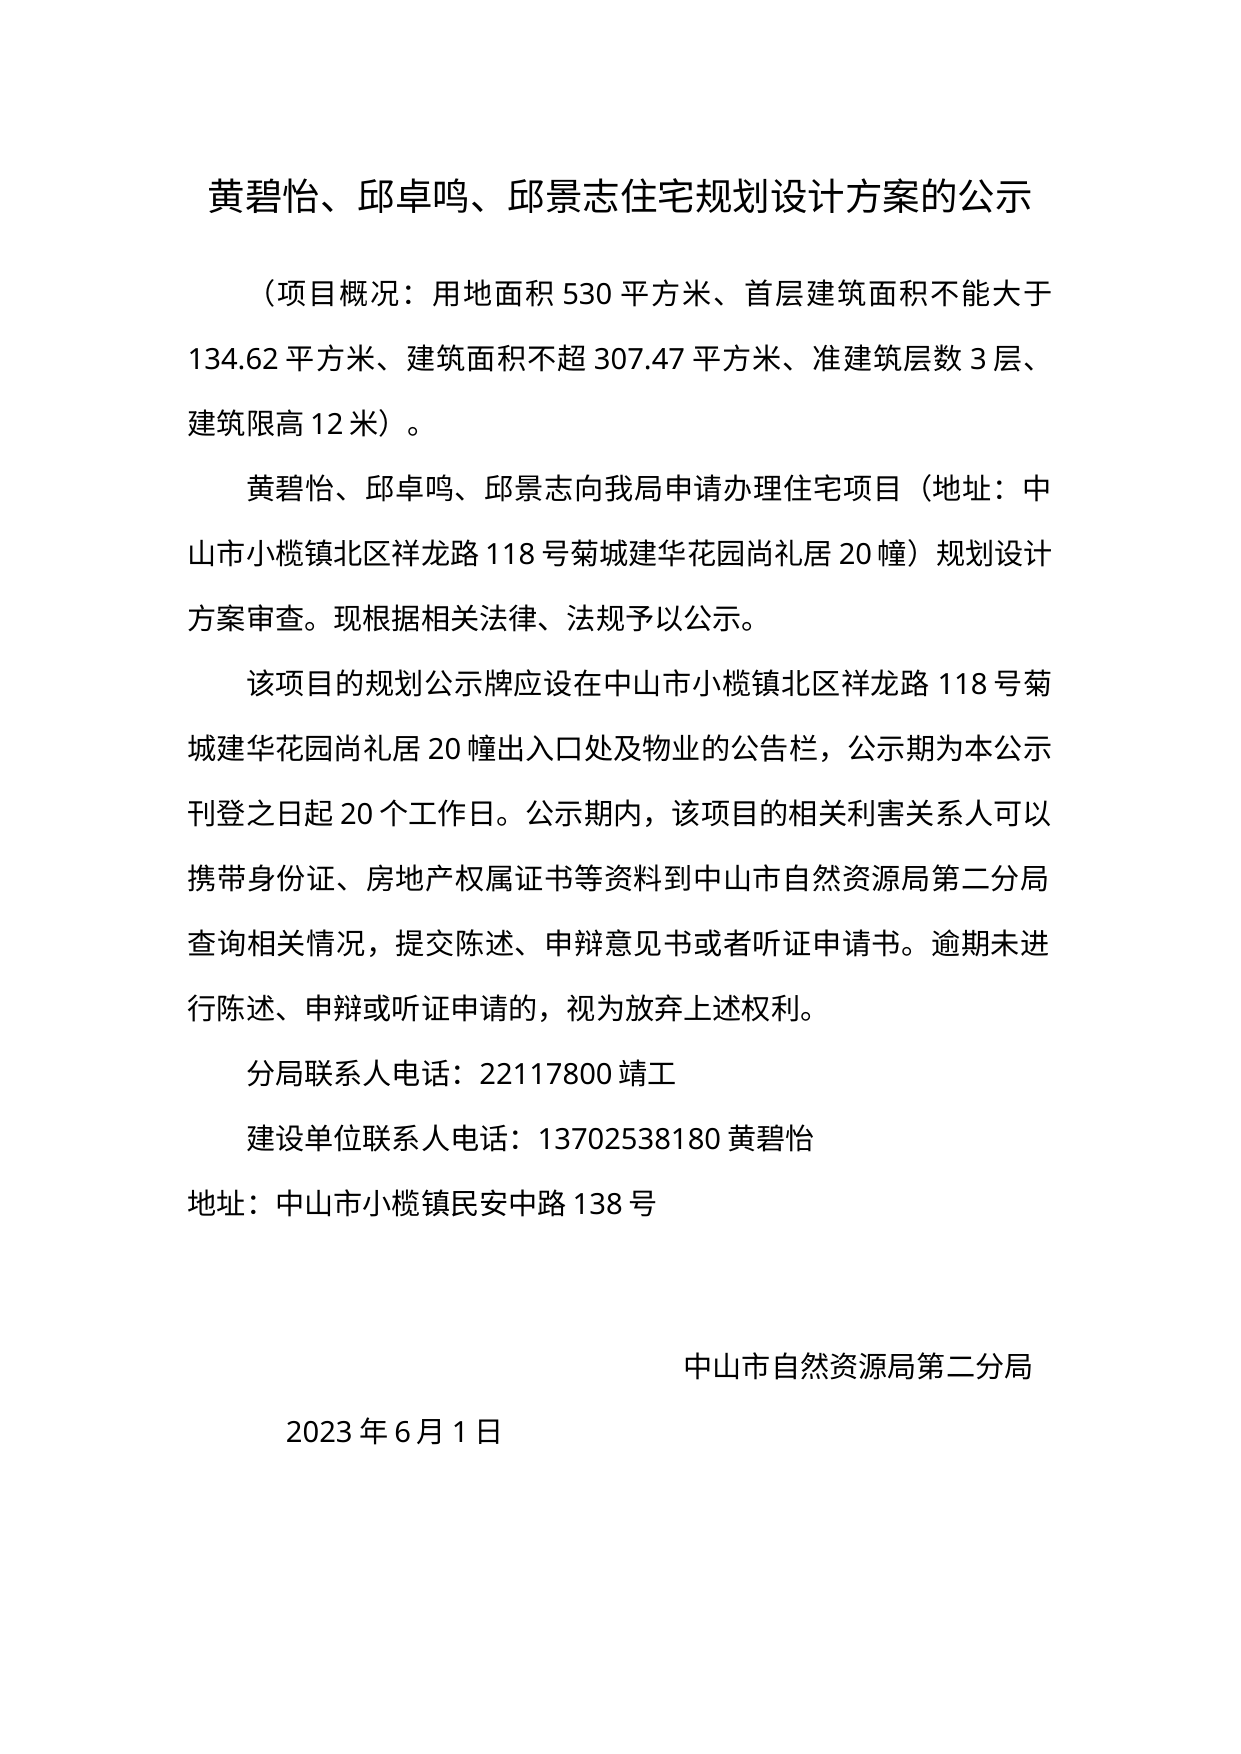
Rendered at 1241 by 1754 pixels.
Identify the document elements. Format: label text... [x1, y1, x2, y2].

text 建设单位联系人电话：13702538180黄碧怡 [187, 1104, 1053, 1169]
text 2023年6月1日 [0, 1397, 1053, 1462]
text 中山市自然资源局第二分局 [187, 1332, 1053, 1397]
text 黄碧怡、邱卓鸣、邱景志向我局申请办理住宅项目（地址：中山市小榄镇北区祥龙路118号菊城建华花园尚礼居20幢）规划设计方案审查。现根据相关法律、法规予以公示。 [187, 454, 1053, 649]
text 分局联系人电话：22117800靖工 [187, 1039, 1053, 1104]
text （项目概况：用地面积530平方米、首层建筑面积不能大于134.62平方米、建筑面积不超307.47平方米、准建筑层数3层、建筑限高12米）。 [187, 259, 1053, 454]
text 该项目的规划公示牌应设在中山市小榄镇北区祥龙路118号菊城建华花园尚礼居20幢出入口处及物业的公告栏，公示期为本公示刊登之日起20个工作日。公示期内，该项目的相关利害关系人可以携带身份证、房地产权属证书等资料到中山市自然资源局第二分局查询相关情况，提交陈述、申辩意见书或者听证申请书。逾期未进行陈述、申辩或听证申请的，视为放弃上述权利。 [187, 649, 1053, 1039]
text 地址：中山市小榄镇民安中路138号 [187, 1169, 1053, 1234]
text 黄碧怡、邱卓鸣、邱景志住宅规划设计方案的公示 [187, 162, 1053, 227]
